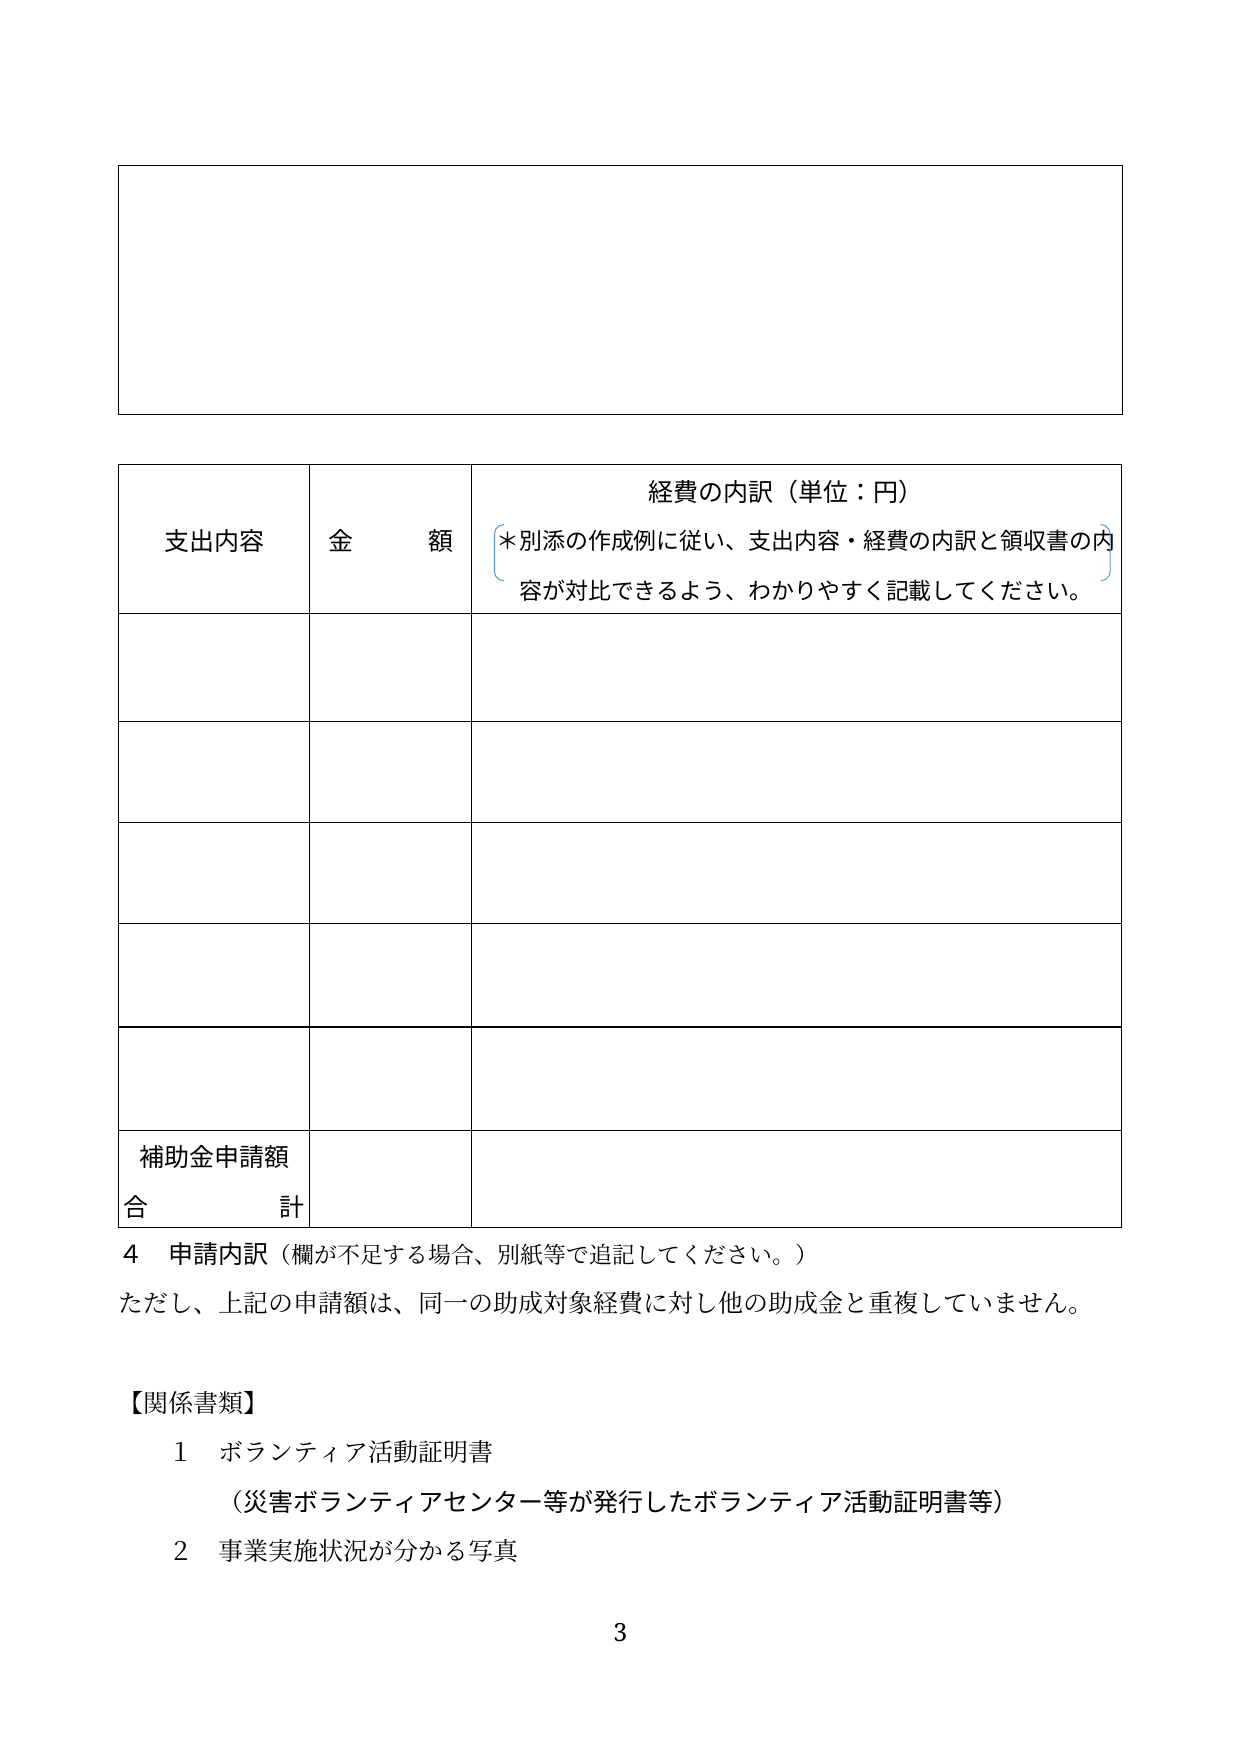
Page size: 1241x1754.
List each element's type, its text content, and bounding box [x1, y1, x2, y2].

table_cell [119, 924, 309, 1026]
table_cell [119, 1028, 309, 1130]
table_cell [310, 722, 471, 822]
table_cell [310, 823, 471, 923]
text １ ボランティア活動証明書 [118, 1426, 1122, 1476]
table_cell [472, 1028, 1121, 1130]
table_cell [472, 924, 1121, 1026]
table_cell [119, 823, 309, 923]
text 【関係書類】 [118, 1377, 1122, 1426]
table_cell 補助金申請額 合 計 [119, 1131, 309, 1227]
table_cell [472, 614, 1121, 721]
table_cell [119, 614, 309, 721]
table_cell [472, 722, 1121, 822]
table_cell [119, 722, 309, 822]
text （災害ボランティアセンター等が発行したボランティア活動証明書等） [118, 1476, 1122, 1525]
text ２ 事業実施状況が分かる写真 [118, 1525, 1122, 1575]
text ４ 申請内訳（欄が不足する場合、別紙等で追記してください。） [118, 1228, 1122, 1277]
table_header 経費の内訳（単位：円） ＊別添の作成例に従い、支出内容・経費の内訳と領収書の内 容が対比できるよう、わかりやすく記載してください。 [472, 465, 1121, 613]
table_header [119, 166, 1122, 414]
table_cell [310, 1028, 471, 1130]
table_cell [310, 614, 471, 721]
table_cell [472, 823, 1121, 923]
table_cell [310, 1131, 471, 1227]
table_cell [310, 924, 471, 1026]
text ただし、上記の申請額は、同一の助成対象経費に対し他の助成金と重複していません。 [118, 1277, 1122, 1327]
table_header 金 額 [310, 465, 471, 613]
table_cell [472, 1131, 1121, 1227]
table_header 支出内容 [119, 465, 309, 613]
